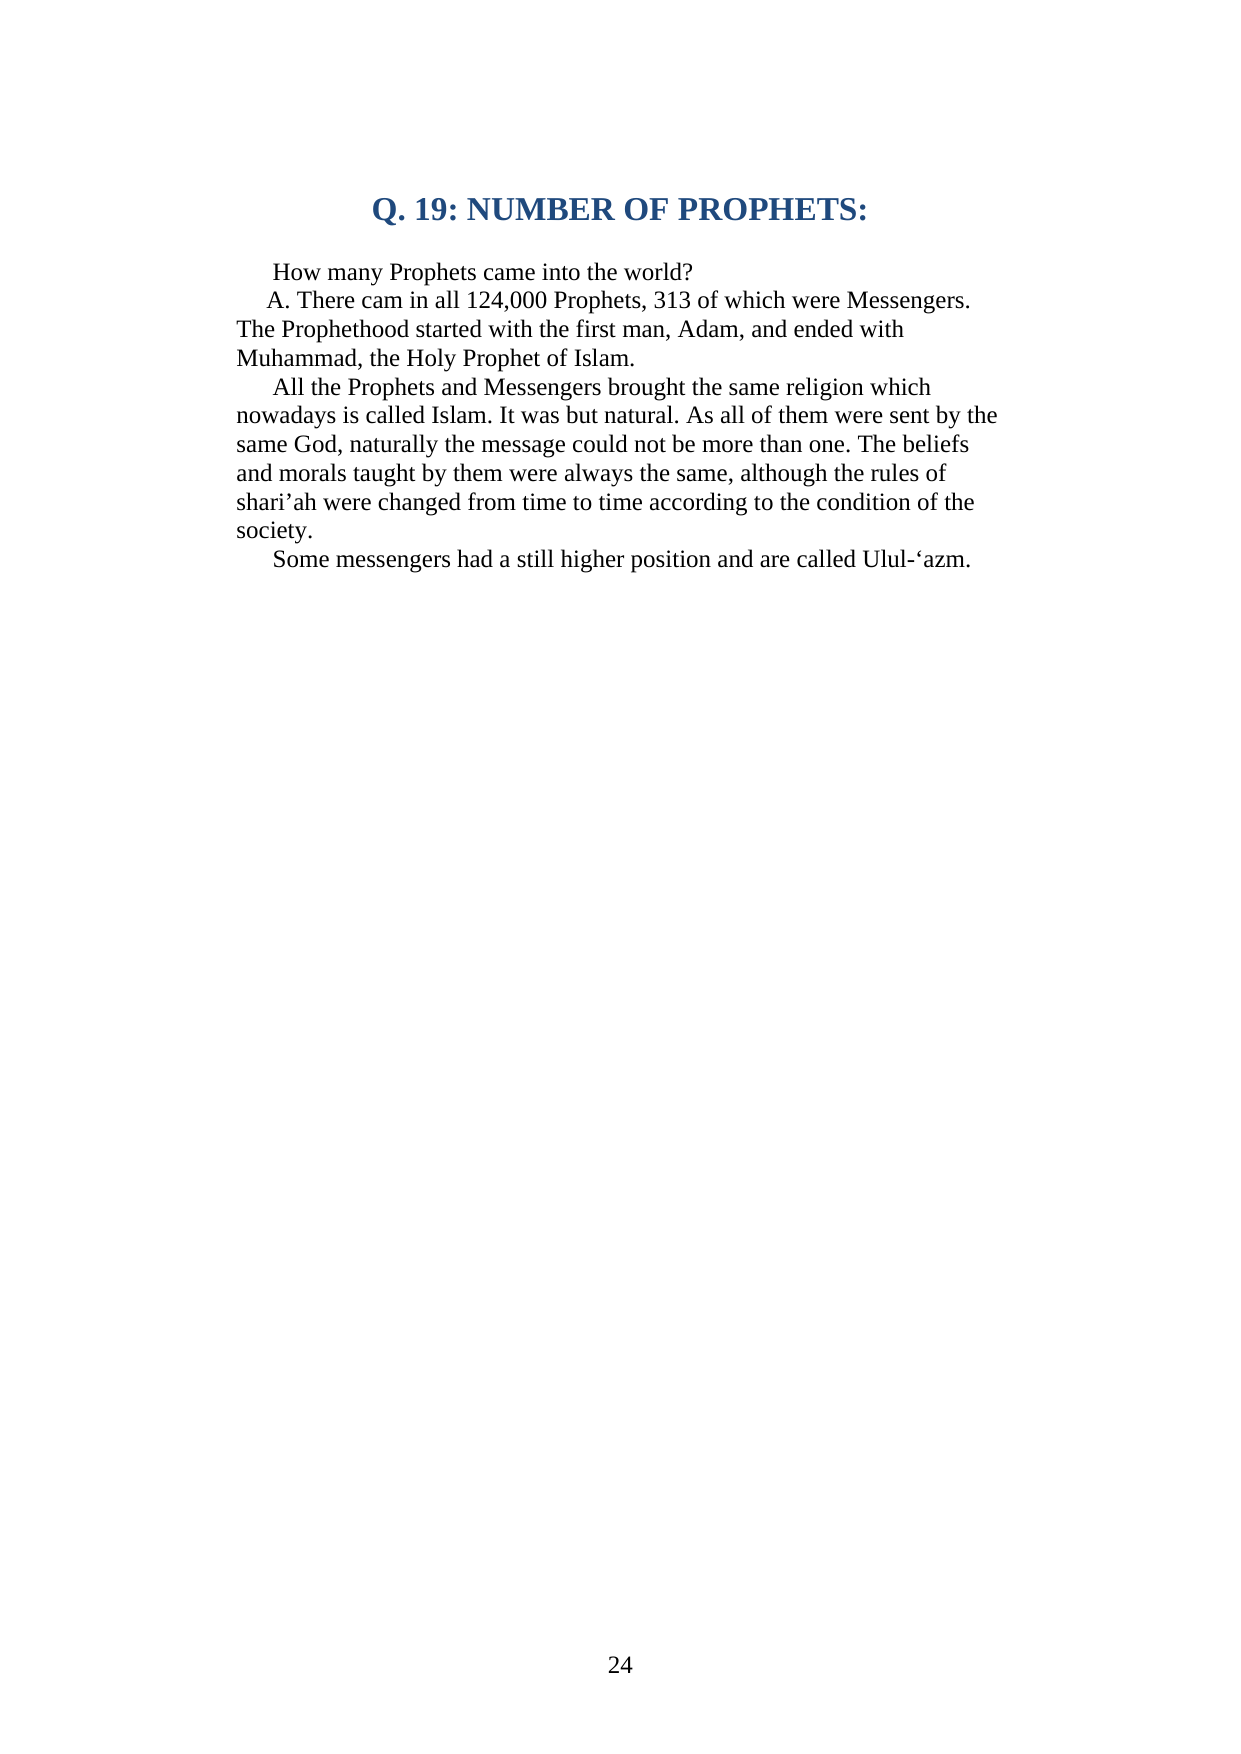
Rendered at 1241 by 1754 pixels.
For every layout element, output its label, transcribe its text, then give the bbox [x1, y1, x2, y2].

subtitle Q. 19: NUMBER OF PROPHETS: [236, 190, 1004, 228]
text Some messengers had a still higher position and are called Ulul-‘azm. [236, 544, 1004, 573]
text How many Prophets came into the world? [236, 257, 1004, 286]
text A. There cam in all 124,000 Prophets, 313 of which were Messengers. The Prophethood started with the first man, Adam, and ended with Muhammad, the Holy Prophet of Islam. [236, 286, 1004, 372]
text All the Prophets and Messengers brought the same religion which nowadays is called Islam. It was but natural. As all of them were sent by the same God, naturally the message could not be more than one. The beliefs and morals taught by them were always the same, although the rules of shari’ah were changed from time to time according to the condition of the society. [236, 372, 1004, 544]
